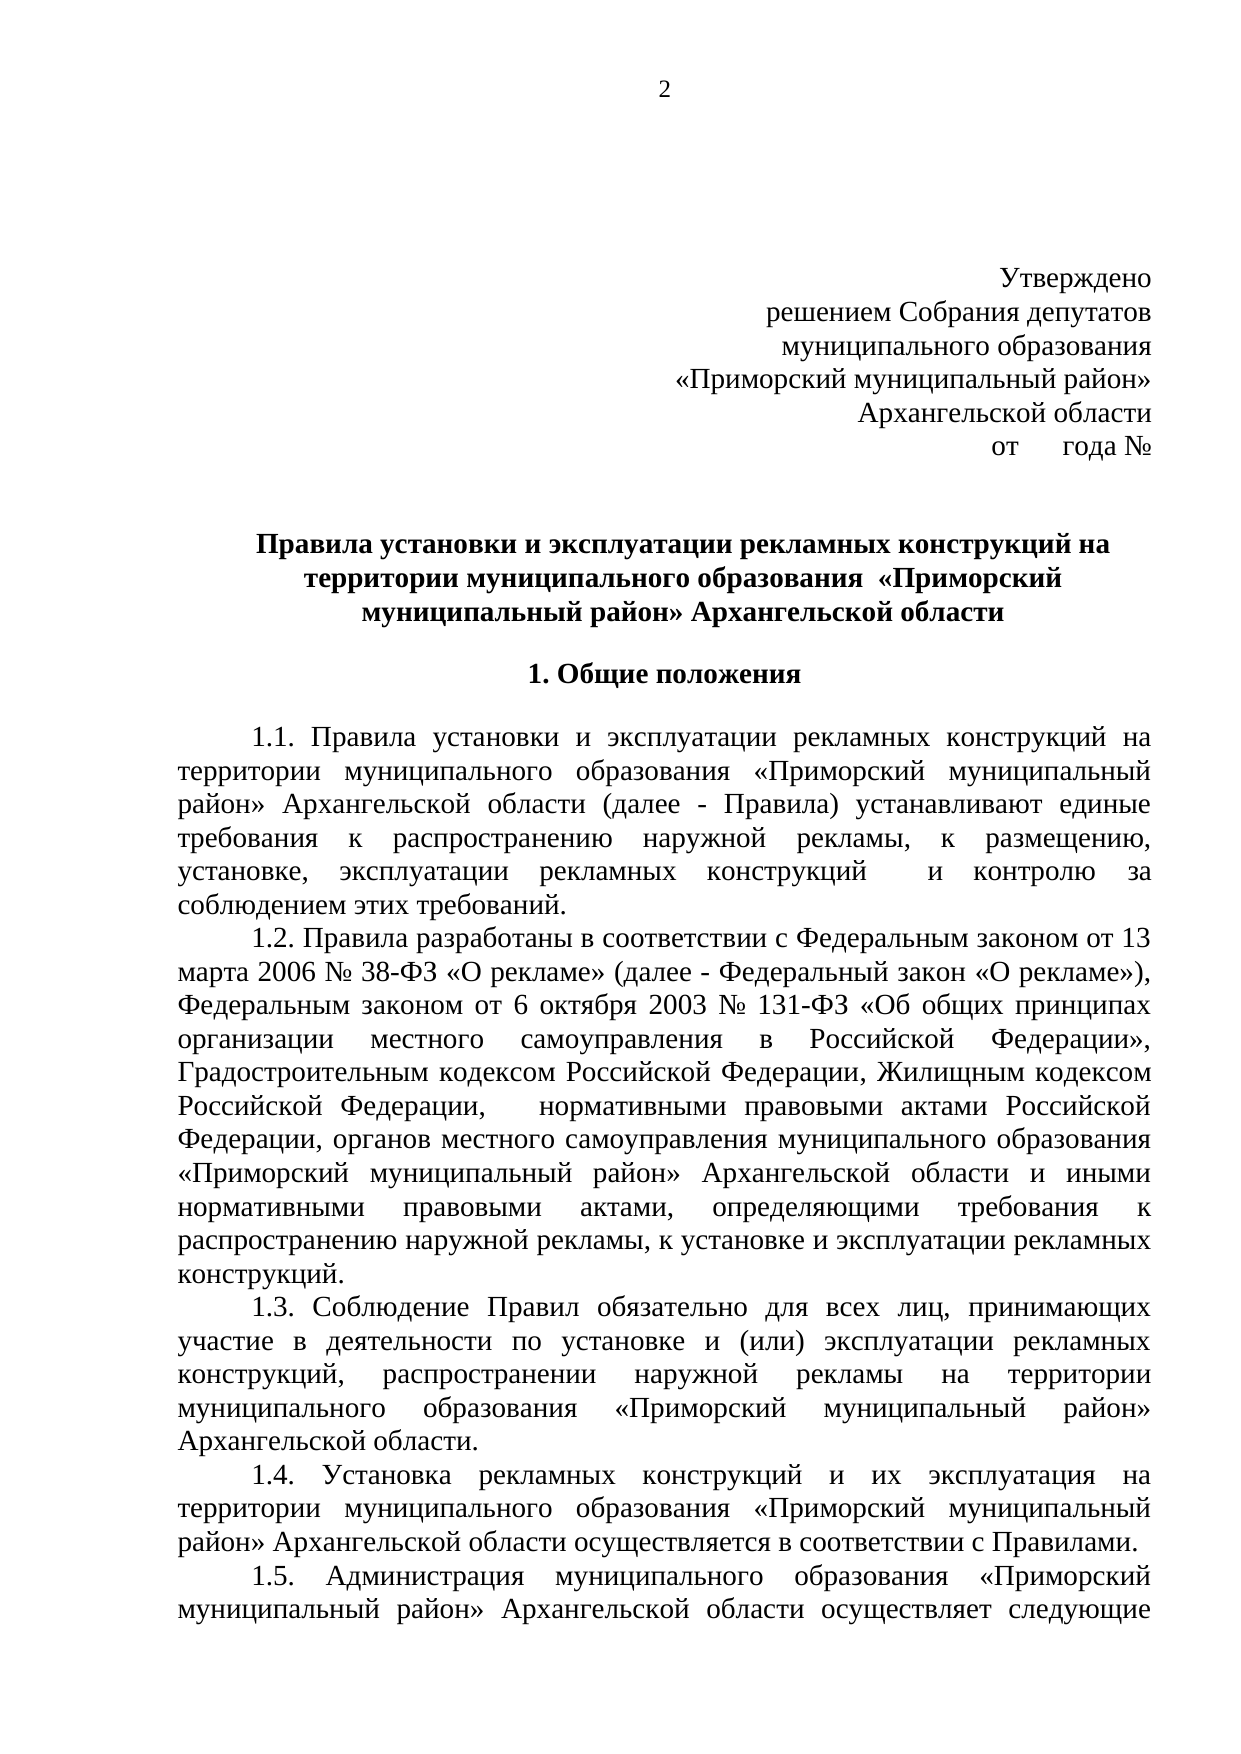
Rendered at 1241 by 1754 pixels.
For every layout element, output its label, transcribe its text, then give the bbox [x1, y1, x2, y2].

text решением Собрания депутатов [177, 294, 1152, 328]
text Правила установки и эксплуатации рекламных конструкций на территории муниципального образования «Приморский муниципальный район» Архангельской области [214, 527, 1152, 627]
text 1. Общие положения [177, 656, 1152, 690]
text 1.2. Правила разработаны в соответствии с Федеральным законом от 13 марта 2006 № 38-ФЗ «О рекламе» (далее - Федеральный закон «О рекламе»), Федеральным законом от 6 октября 2003 № 131-ФЗ «Об общих принципах организации местного самоуправления в Российской Федерации», Градостроительным кодексом Российской Федерации, Жилищным кодексом Российской Федерации, нормативными правовыми актами Российской Федерации, органов местного самоуправления муниципального образования «Приморский муниципальный район» Архангельской области и иными нормативными правовыми актами, определяющими требования к распространению наружной рекламы, к установке и эксплуатации рекламных конструкций. [177, 920, 1152, 1289]
text 1.3. Соблюдение Правил обязательно для всех лиц, принимающих участие в деятельности по установке и (или) эксплуатации рекламных конструкций, распространении наружной рекламы на территории муниципального образования «Приморский муниципальный район» Архангельской области. [177, 1289, 1152, 1457]
text Утверждено [177, 261, 1152, 294]
text 1.4. Установка рекламных конструкций и их эксплуатация на территории муниципального образования «Приморский муниципальный район» Архангельской области осуществляется в соответствии с Правилами. [177, 1457, 1152, 1558]
text муниципального образования «Приморский муниципальный район» [177, 328, 1152, 395]
text от года № [177, 428, 1152, 462]
text 1.1. Правила установки и эксплуатации рекламных конструкций на территории муниципального образования «Приморский муниципальный район» Архангельской области (далее - Правила) устанавливают единые требования к распространению наружной рекламы, к размещению, установке, эксплуатации рекламных конструкций и контролю за соблюдением этих требований. [177, 719, 1152, 920]
text Архангельской области [177, 395, 1152, 428]
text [177, 1558, 1152, 1625]
